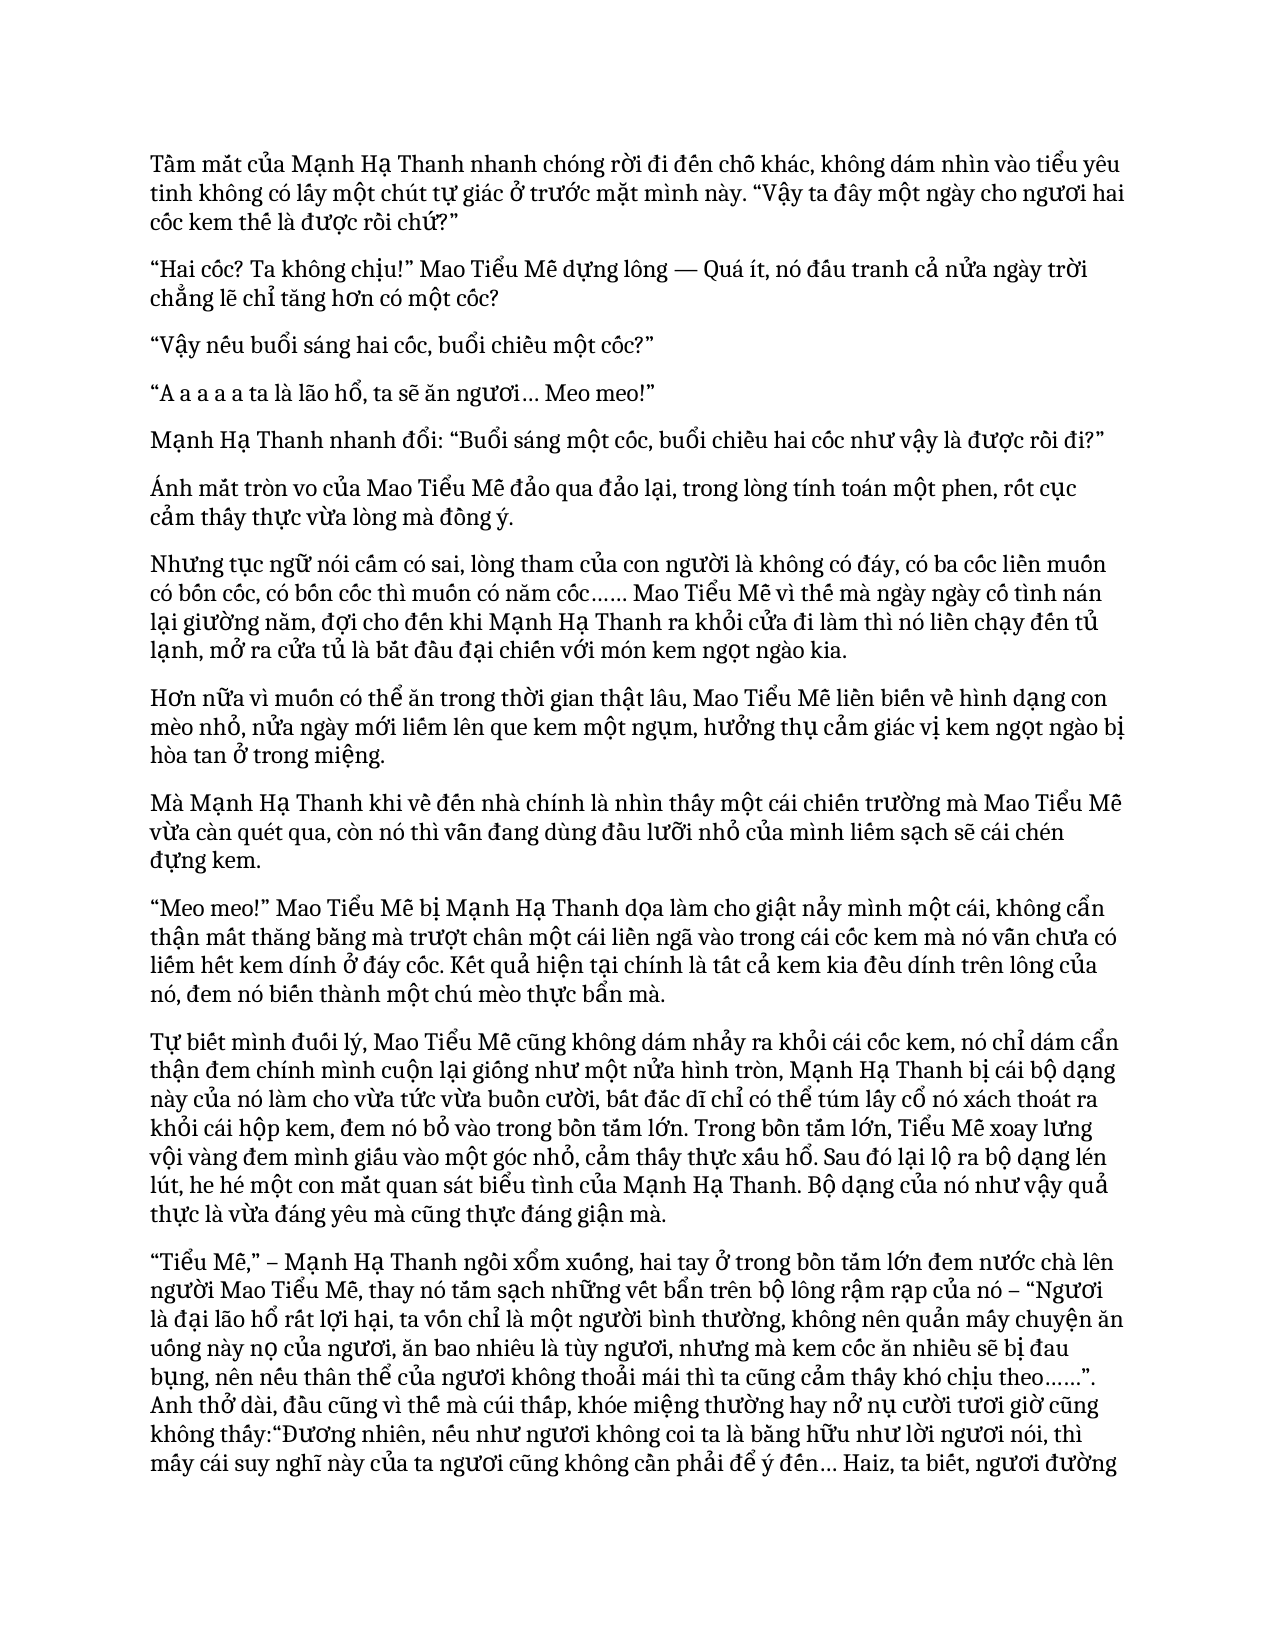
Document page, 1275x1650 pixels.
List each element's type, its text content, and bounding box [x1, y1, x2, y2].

text “Hai cốc? Ta không chịu!” Mao Tiểu Mễ dựng lông — Quá ít, nó đấu tranh cả nửa ngày trời chẳng lẽ chỉ tăng hơn có một cốc? [150, 255, 1125, 312]
text Mà Mạnh Hạ Thanh khi về đến nhà chính là nhìn thấy một cái chiến trường mà Mao Tiểu Mễ vừa càn quét qua, còn nó thì vẫn đang dùng đầu lưỡi nhỏ của mình liếm sạch sẽ cái chén đựng kem. [150, 789, 1125, 875]
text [150, 1247, 1125, 1477]
text Tự biết mình đuối lý, Mao Tiểu Mễ cũng không dám nhảy ra khỏi cái cốc kem, nó chỉ dám cẩn thận đem chính mình cuộn lại giống như một nửa hình tròn, Mạnh Hạ Thanh bị cái bộ dạng này của nó làm cho vừa tức vừa buồn cười, bất đắc dĩ chỉ có thể túm lấy cổ nó xách thoát ra khỏi cái hộp kem, đem nó bỏ vào trong bồn tắm lớn. Trong bồn tắm lớn, Tiểu Mễ xoay lưng vội vàng đem mình giấu vào một góc nhỏ, cảm thấy thực xấu hổ. Sau đó lại lộ ra bộ dạng lén lút, he hé một con mắt quan sát biểu tình của Mạnh Hạ Thanh. Bộ dạng của nó như vậy quả thực là vừa đáng yêu mà cũng thực đáng giận mà. [150, 1027, 1125, 1229]
text “A a a a a ta là lão hổ, ta sẽ ăn ngươi… Meo meo!” [150, 379, 1125, 407]
text Tầm mắt của Mạnh Hạ Thanh nhanh chóng rời đi đến chỗ khác, không dám nhìn vào tiểu yêu tinh không có lấy một chút tự giác ở trước mặt mình này. “Vậy ta đây một ngày cho ngươi hai cốc kem thế là được rồi chứ?” [150, 150, 1125, 236]
text Nhưng tục ngữ nói cấm có sai, lòng tham của con người là không có đáy, có ba cốc liền muốn có bốn cốc, có bốn cốc thì muốn có năm cốc…… Mao Tiểu Mễ vì thế mà ngày ngày cố tình nán lại giường nằm, đợi cho đến khi Mạnh Hạ Thanh ra khỏi cửa đi làm thì nó liền chạy đến tủ lạnh, mở ra cửa tủ là bắt đầu đại chiến với món kem ngọt ngào kia. [150, 550, 1125, 665]
text Hơn nữa vì muốn có thể ăn trong thời gian thật lâu, Mao Tiểu Mễ liền biến về hình dạng con mèo nhỏ, nửa ngày mới liếm lên que kem một ngụm, hưởng thụ cảm giác vị kem ngọt ngào bị hòa tan ở trong miệng. [150, 684, 1125, 770]
text Mạnh Hạ Thanh nhanh đổi: “Buổi sáng một cốc, buổi chiều hai cốc như vậy là được rồi đi?” [150, 426, 1125, 455]
text “Vậy nếu buổi sáng hai cốc, buổi chiều một cốc?” [150, 331, 1125, 360]
text “Meo meo!” Mao Tiểu Mễ bị Mạnh Hạ Thanh dọa làm cho giật nảy mình một cái, không cẩn thận mất thăng bằng mà trượt chân một cái liền ngã vào trong cái cốc kem mà nó vẫn chưa có liếm hết kem dính ở đáy cốc. Kết quả hiện tại chính là tất cả kem kia đều dính trên lông của nó, đem nó biến thành một chú mèo thực bẩn mà. [150, 894, 1125, 1009]
text Ánh mắt tròn vo của Mao Tiểu Mễ đảo qua đảo lại, trong lòng tính toán một phen, rốt cục cảm thấy thực vừa lòng mà đồng ý. [150, 474, 1125, 531]
